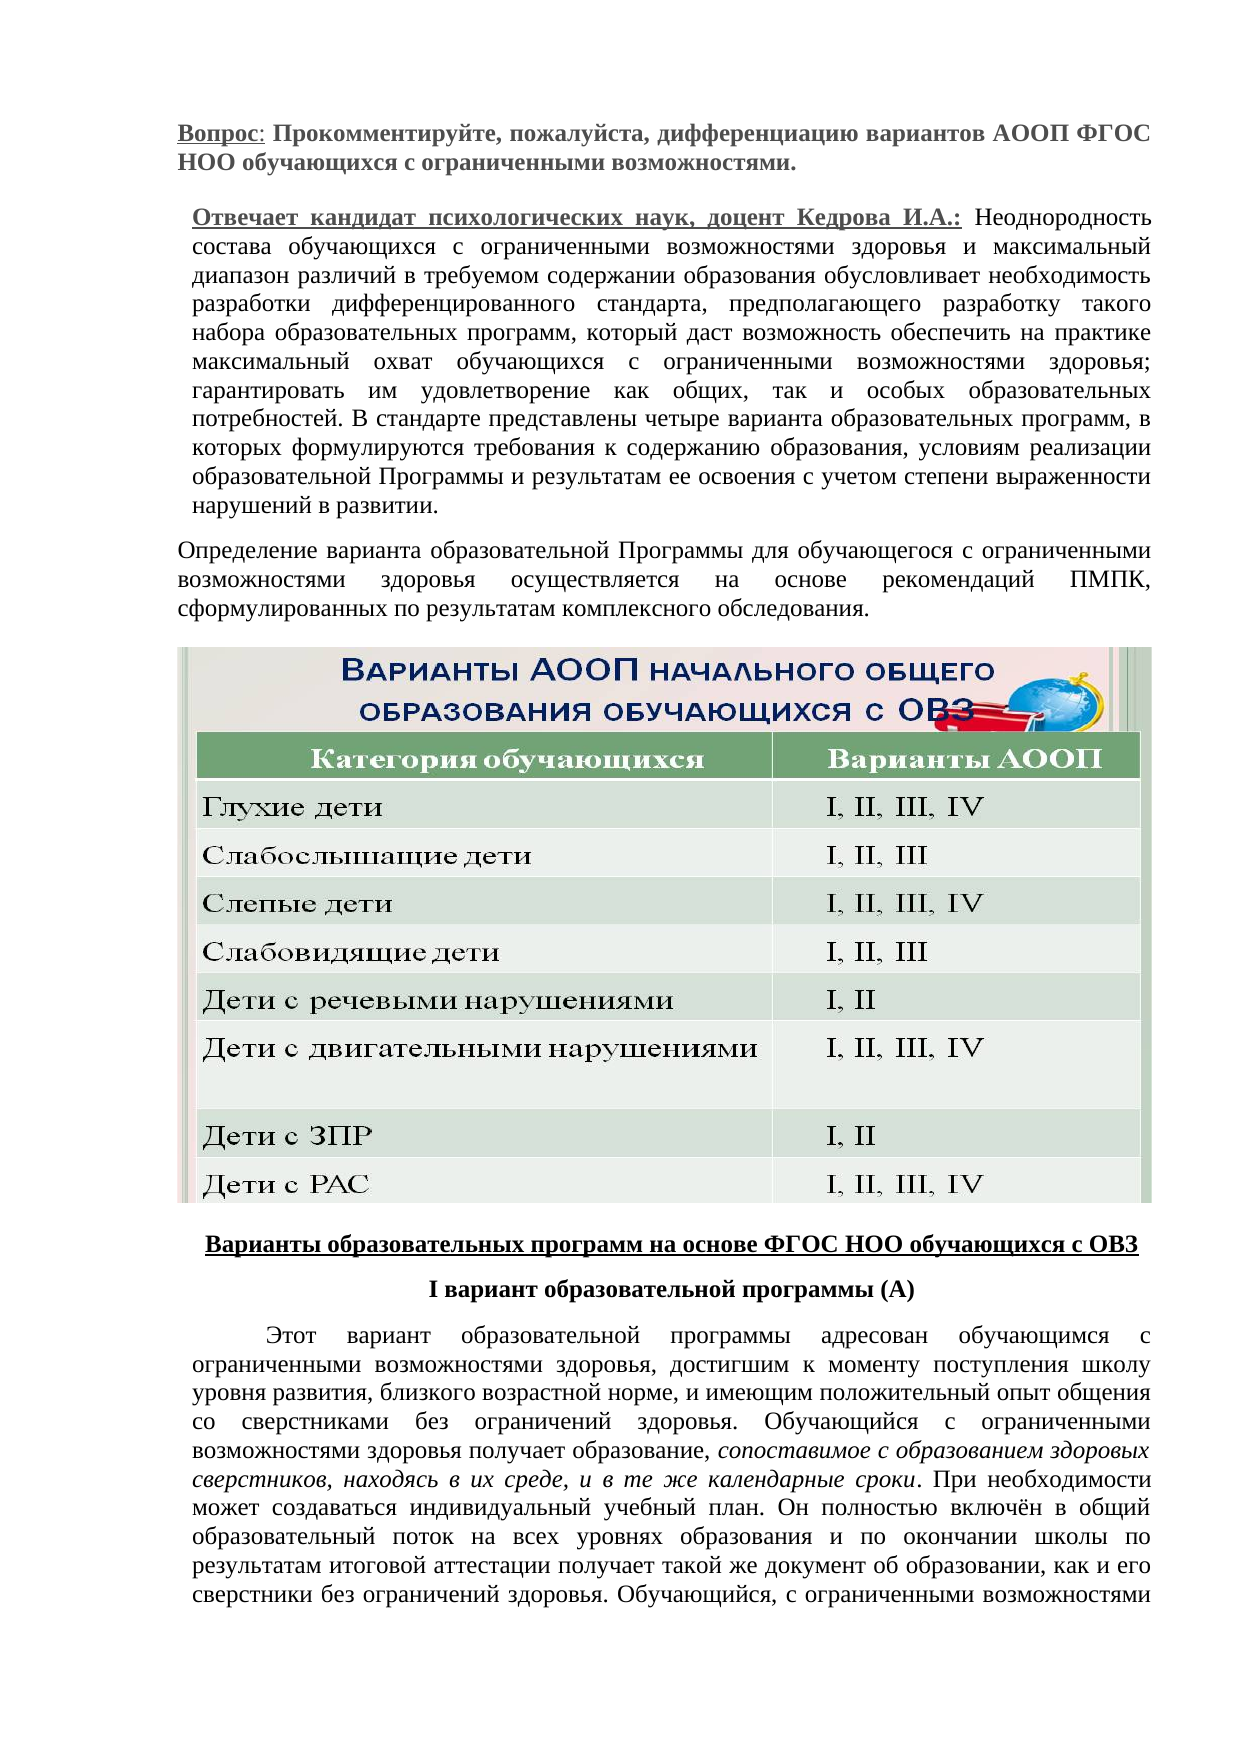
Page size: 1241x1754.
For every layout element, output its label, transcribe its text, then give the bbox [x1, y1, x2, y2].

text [192, 1320, 1152, 1607]
picture [177, 647, 1152, 1203]
text Варианты образовательных программ на основе ФГОС НОО обучающихся с ОВЗ [177, 1229, 1166, 1258]
text I вариант образовательной программы (А) [177, 1274, 1166, 1303]
text Отвечает кандидат психологических наук, доцент Кедрова И.А.: Неоднородность состава обучающихся с ограниченными возможностями здоровья и максимальный диапазон различий в требуемом содержании образования обусловливает необходимость разработки дифференцированного стандарта, предполагающего разработку такого набора образовательных программ, который даст возможность обеспечить на практике максимальный охват обучающихся с ограниченными возможностями здоровья; гарантировать им удовлетворение как общих, так и особых образовательных потребностей. В стандарте представлены четыре варианта образовательных программ, в которых формулируются требования к содержанию образования, условиям реализации образовательной Программы и результатам ее освоения с учетом степени выраженности нарушений в развитии. [192, 202, 1152, 518]
text Вопрос: Прокомментируйте, пожалуйста, дифференциацию вариантов АООП ФГОС НОО обучающихся с ограниченными возможностями. [177, 118, 1152, 176]
text Определение варианта образовательной Программы для обучающегося с ограниченными возможностями здоровья осуществляется на основе рекомендаций ПМПК, сформулированных по результатам комплексного обследования. [177, 535, 1152, 621]
